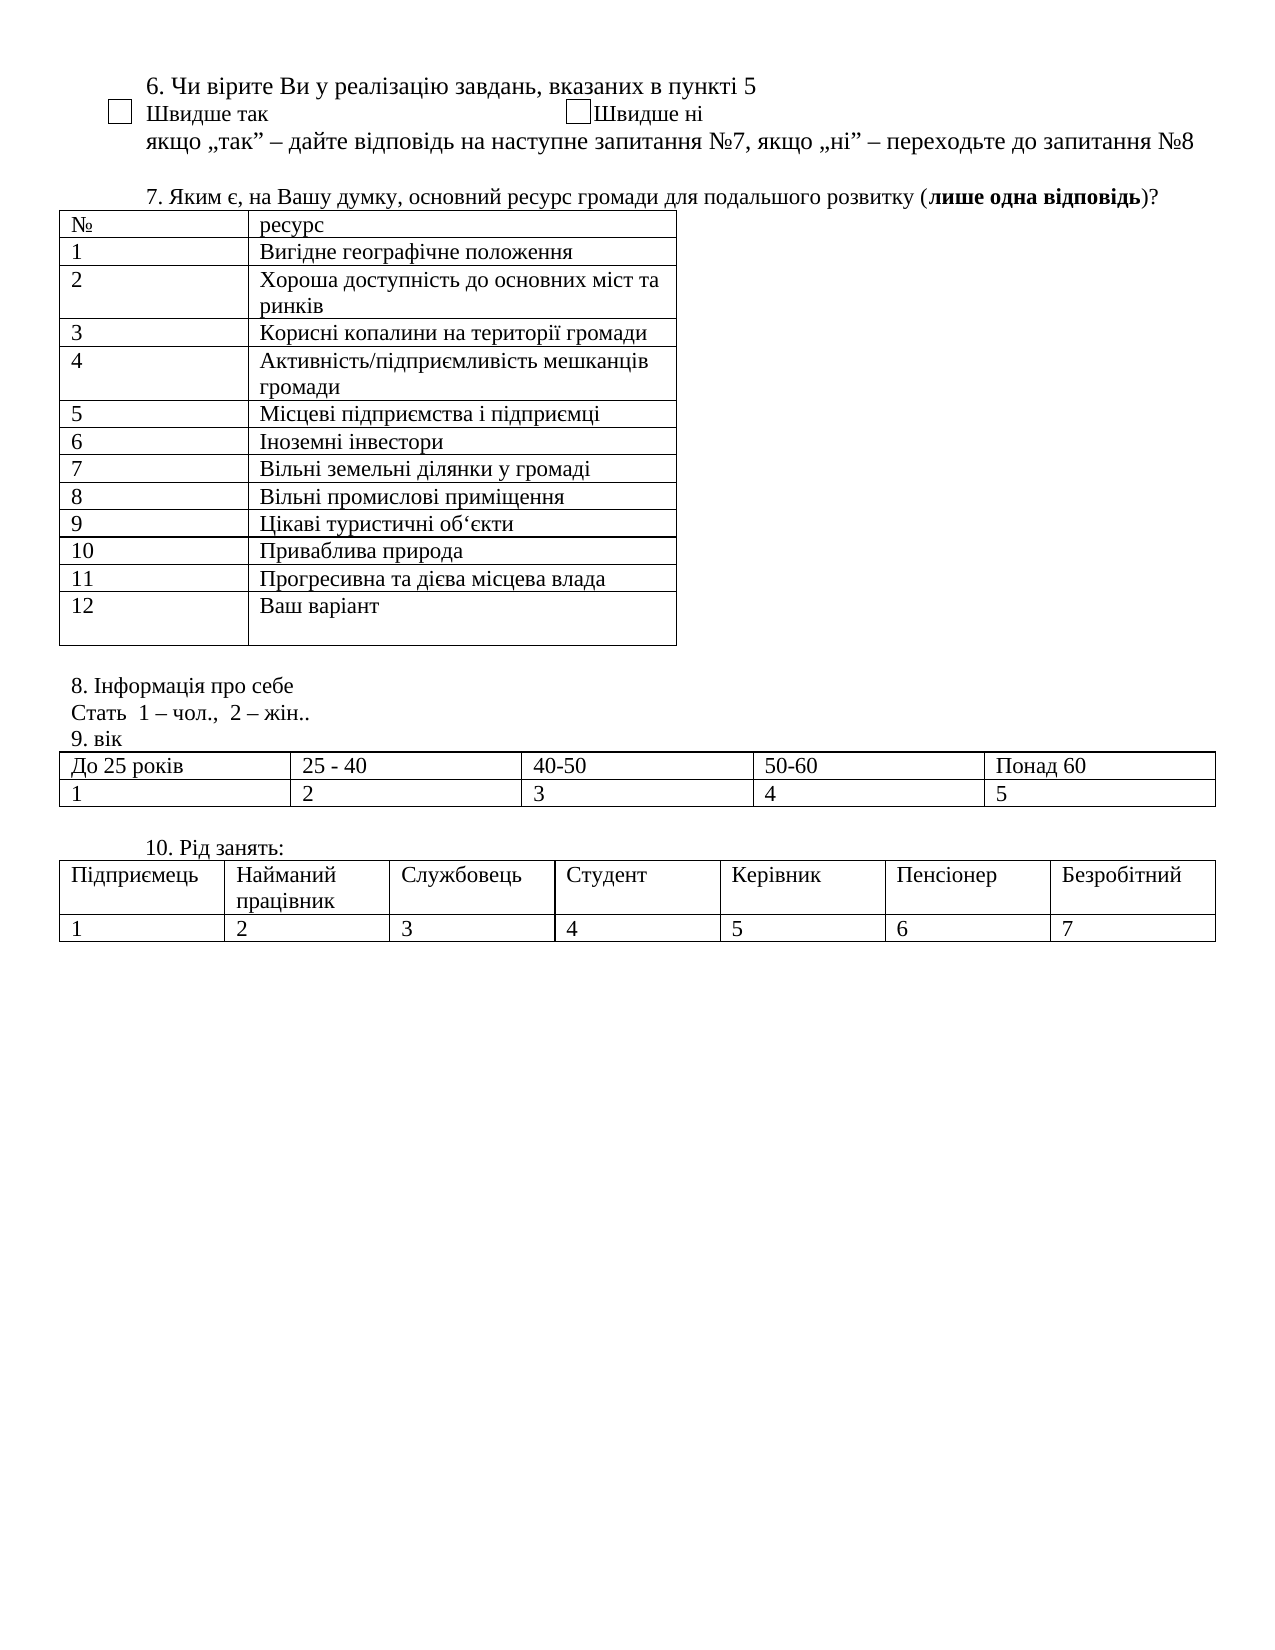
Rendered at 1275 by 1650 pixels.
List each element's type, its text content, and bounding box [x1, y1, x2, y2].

table_cell Прогресивна та дієва місцева влада [249, 565, 676, 591]
table_header 50-60 [754, 753, 984, 779]
table_header Підприємець [60, 861, 224, 914]
table_cell Корисні копалини на території громади [249, 319, 676, 346]
table_cell 5 [721, 915, 885, 941]
table_cell 1 [60, 238, 248, 264]
table_header Найманий працівник [225, 861, 389, 914]
table_cell 9 [60, 510, 248, 536]
table_cell 6 [886, 915, 1050, 941]
table_cell 11 [60, 565, 248, 591]
table_cell 5 [60, 401, 248, 427]
table_header ресурс [249, 211, 676, 237]
table_cell 2 [291, 780, 521, 806]
table_cell Вільні промислові приміщення [249, 483, 676, 509]
table_header 40-50 [522, 753, 753, 779]
table_header До 25 років [60, 753, 290, 779]
table_header Студент [556, 861, 720, 914]
text 6. Чи вірите Ви у реалізацію завдань, вказаних в пункті 5 [71, 71, 1204, 99]
table_cell 8 [60, 483, 248, 509]
table_header Службовець [390, 861, 554, 914]
table_cell 4 [556, 915, 720, 941]
table_cell 1 [60, 780, 290, 806]
table_cell Цікаві туристичні об‘єкти [249, 510, 676, 536]
table_cell 3 [390, 915, 554, 941]
table_cell Вільні земельні ділянки у громаді [249, 455, 676, 482]
table_header Понад 60 [985, 753, 1215, 779]
table_cell Іноземні інвестори [249, 428, 676, 454]
table_header Пенсіонер [886, 861, 1050, 914]
table_cell Місцеві підприємства і підприємці [249, 401, 676, 427]
table_cell 3 [522, 780, 753, 806]
table_header Безробітний [1051, 861, 1215, 914]
text Швидше так Швидше ні [71, 99, 1204, 126]
table_header № [60, 211, 248, 237]
table_cell 2 [60, 266, 248, 318]
text якщо „так” – дайте відповідь на наступне запитання №7, якщо „ні” – переходьте до запитання №8 [71, 126, 1204, 155]
table_cell 7 [60, 455, 248, 482]
table_cell 3 [60, 319, 248, 346]
table_cell 12 [60, 592, 248, 645]
table_cell 6 [60, 428, 248, 454]
table_cell 2 [225, 915, 389, 941]
table_cell Хороша доступність до основних міст та ринків [249, 266, 676, 318]
table_cell Приваблива природа [249, 538, 676, 564]
table_header 25 - 40 [291, 753, 521, 779]
text 9. вік [71, 725, 1204, 751]
text 7. Яким є, на Вашу думку, основний ресурс громади для подальшого розвитку (лише одна відповідь)? [71, 183, 1204, 210]
text 10. Рід занять: [71, 834, 1204, 860]
table_cell 7 [1051, 915, 1215, 941]
table_cell Ваш варіант [249, 592, 676, 645]
table_cell 5 [985, 780, 1215, 806]
table_cell 4 [754, 780, 984, 806]
table_header Керівник [721, 861, 885, 914]
text 8. Інформація про себе [71, 672, 1204, 699]
table_cell 1 [60, 915, 224, 941]
text Стать 1 – чол., 2 – жін.. [71, 699, 1204, 725]
table_cell Вигідне географічне положення [249, 238, 676, 264]
table_cell 10 [60, 538, 248, 564]
table_cell 4 [60, 347, 248, 399]
table_cell Активність/підприємливість мешканців громади [249, 347, 676, 399]
